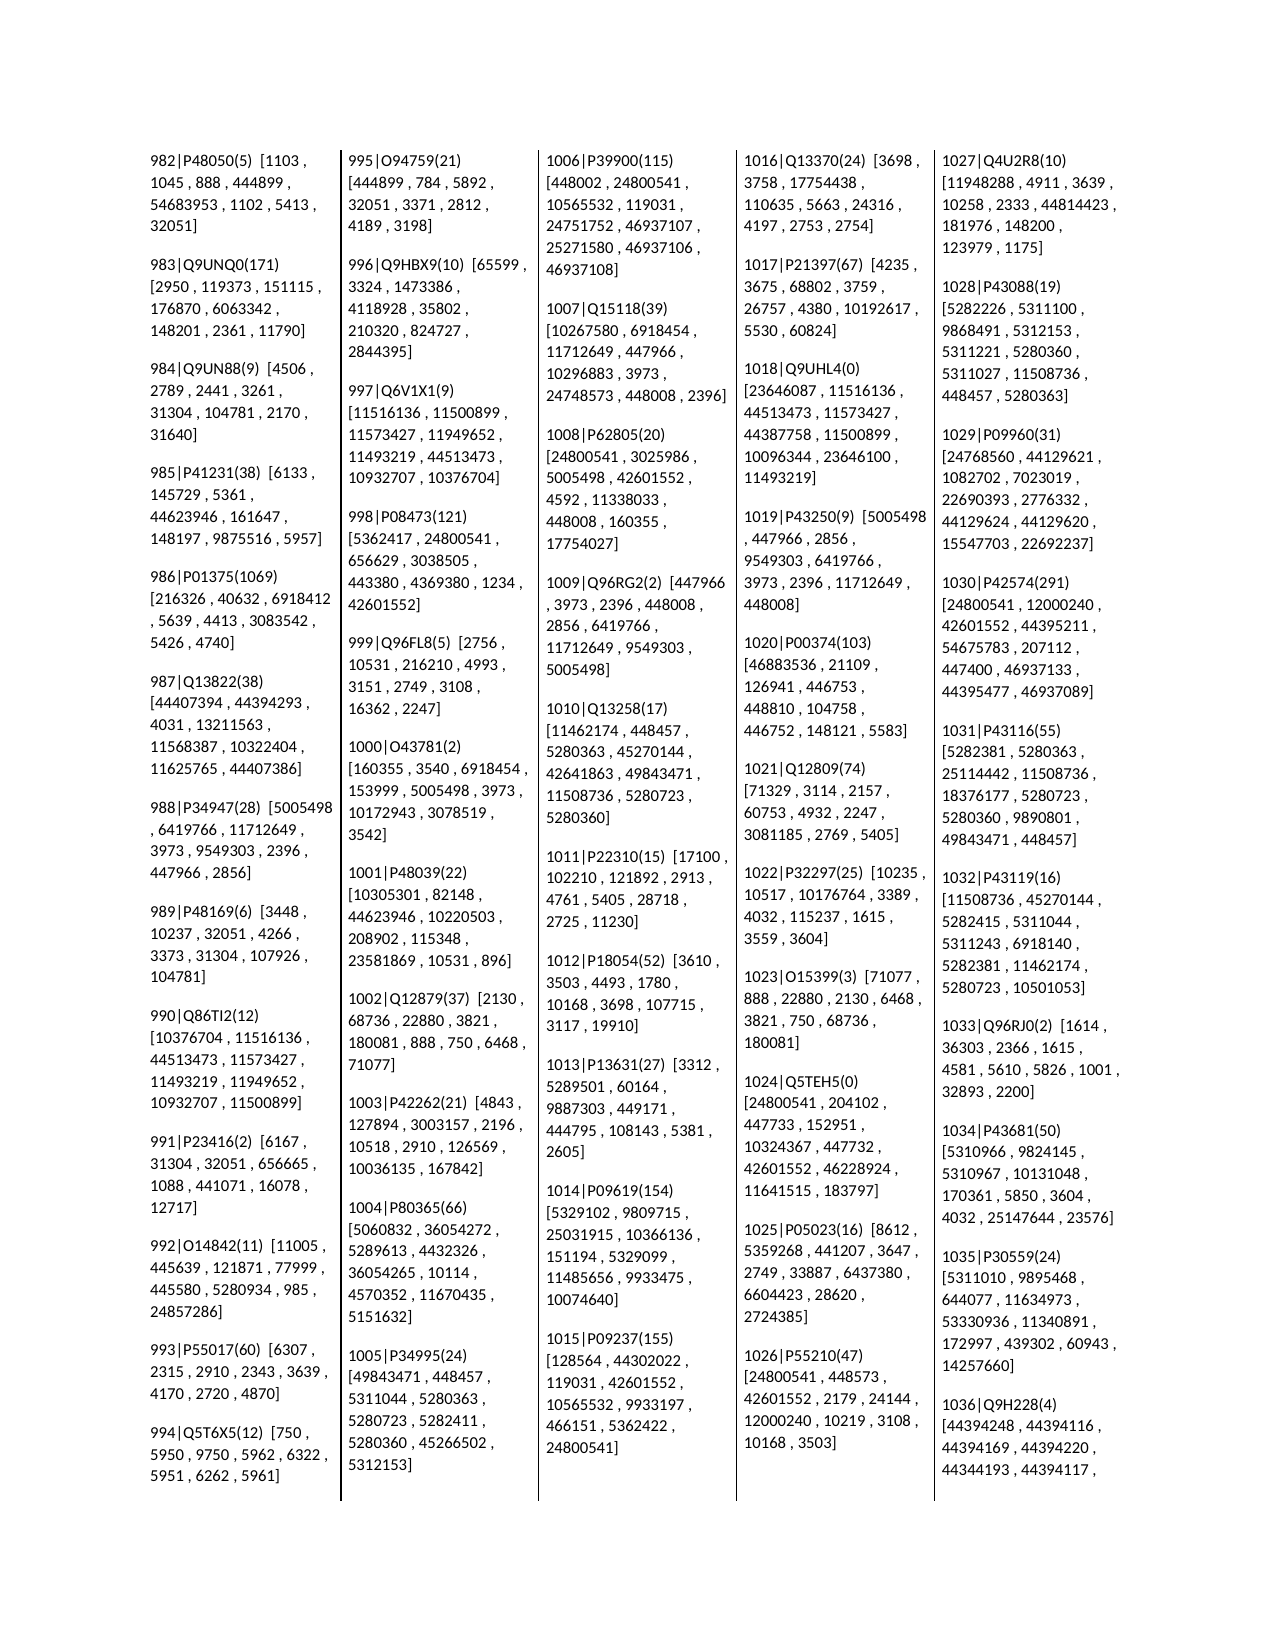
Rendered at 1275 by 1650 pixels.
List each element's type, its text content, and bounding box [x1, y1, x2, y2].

text 1017|P21397(67) [4235 , 3675 , 68802 , 3759 , 26757 , 4380 , 10192617 , 5530 , 60824] [744, 254, 927, 340]
text 1024|Q5TEH5(0) [24800541 , 204102 , 447733 , 152951 , 10324367 , 447732 , 42601552 , 46228924 , 11641515 , 183797] [744, 1071, 927, 1201]
text 1022|P32297(25) [10235 , 10517 , 10176764 , 3389 , 4032 , 115237 , 1615 , 3559 , 3604] [744, 862, 927, 948]
text 1032|P43119(16) [11508736 , 45270144 , 5282415 , 5311044 , 5311243 , 6918140 , 5282381 , 11462174 , 5280723 , 10501053] [942, 868, 1125, 997]
text 1033|Q96RJ0(2) [1614 , 36303 , 2366 , 1615 , 4581 , 5610 , 5826 , 1001 , 32893 , 2200] [942, 1016, 1125, 1102]
text 1010|Q13258(17) [11462174 , 448457 , 5280363 , 45270144 , 42641863 , 49843471 , 11508736 , 5280723 , 5280360] [546, 698, 729, 828]
text 1004|P80365(66) [5060832 , 36054272 , 5289613 , 4432326 , 36054265 , 10114 , 4570352 , 11670435 , 5151632] [348, 1197, 531, 1327]
text 983|Q9UNQ0(171) [2950 , 119373 , 151115 , 176870 , 6063342 , 148201 , 2361 , 11790] [150, 254, 333, 340]
text 993|P55017(60) [6307 , 2315 , 2910 , 2343 , 3639 , 4170 , 2720 , 4870] [150, 1339, 333, 1404]
text 1016|Q13370(24) [3698 , 3758 , 17754438 , 110635 , 5663 , 24316 , 4197 , 2753 , 2754] [744, 150, 927, 236]
text 1006|P39900(115) [448002 , 24800541 , 10565532 , 119031 , 24751752 , 46937107 , 25271580 , 46937106 , 46937108] [546, 150, 729, 280]
text 1000|O43781(2) [160355 , 3540 , 6918454 , 153999 , 5005498 , 3973 , 10172943 , 3078519 , 3542] [348, 736, 531, 844]
text 1008|P62805(20) [24800541 , 3025986 , 5005498 , 42601552 , 4592 , 11338033 , 448008 , 160355 , 17754027] [546, 424, 729, 554]
text 1035|P30559(24) [5311010 , 9895468 , 644077 , 11634973 , 53330936 , 11340891 , 172997 , 439302 , 60943 , 14257660] [942, 1246, 1125, 1376]
text 1001|P48039(22) [10305301 , 82148 , 44623946 , 10220503 , 208902 , 115348 , 23581869 , 10531 , 896] [348, 862, 531, 970]
text 992|O14842(11) [11005 , 445639 , 121871 , 77999 , 445580 , 5280934 , 985 , 24857286] [150, 1235, 333, 1321]
text 996|Q9HBX9(10) [65599 , 3324 , 1473386 , 4118928 , 35802 , 210320 , 824727 , 2844395] [348, 254, 531, 362]
text 1020|P00374(103) [46883536 , 21109 , 126941 , 446753 , 448810 , 104758 , 446752 , 148121 , 5583] [744, 632, 927, 740]
text 984|Q9UN88(9) [4506 , 2789 , 2441 , 3261 , 31304 , 104781 , 2170 , 31640] [150, 358, 333, 444]
text 1028|P43088(19) [5282226 , 5311100 , 9868491 , 5312153 , 5311221 , 5280360 , 5311027 , 11508736 , 448457 , 5280363] [942, 276, 1125, 406]
text 1021|Q12809(74) [71329 , 3114 , 2157 , 60753 , 4932 , 2247 , 3081185 , 2769 , 5405] [744, 758, 927, 844]
text 1019|P43250(9) [5005498 , 447966 , 2856 , 9549303 , 6419766 , 3973 , 2396 , 11712649 , 448008] [744, 506, 927, 614]
text 1007|Q15118(39) [10267580 , 6918454 , 11712649 , 447966 , 10296883 , 3973 , 24748573 , 448008 , 2396] [546, 298, 729, 406]
text 1023|O15399(3) [71077 , 888 , 22880 , 2130 , 6468 , 3821 , 750 , 68736 , 180081] [744, 967, 927, 1053]
text 1012|P18054(52) [3610 , 3503 , 4493 , 1780 , 10168 , 3698 , 107715 , 3117 , 19910] [546, 950, 729, 1036]
text 1030|P42574(291) [24800541 , 12000240 , 42601552 , 44395211 , 54675783 , 207112 , 447400 , 46937133 , 44395477 , 46937089] [942, 572, 1125, 702]
text 997|Q6V1X1(9) [11516136 , 11500899 , 11573427 , 11949652 , 11493219 , 44513473 , 10932707 , 10376704] [348, 380, 531, 488]
text 1013|P13631(27) [3312 , 5289501 , 60164 , 9887303 , 449171 , 444795 , 108143 , 5381 , 2605] [546, 1054, 729, 1162]
text 994|Q5T6X5(12) [750 , 5950 , 9750 , 5962 , 6322 , 5951 , 6262 , 5961] [150, 1422, 333, 1486]
text 1002|Q12879(37) [2130 , 68736 , 22880 , 3821 , 180081 , 888 , 750 , 6468 , 71077] [348, 988, 531, 1074]
text 1005|P34995(24) [49843471 , 448457 , 5311044 , 5280363 , 5280723 , 5282411 , 5280360 , 45266502 , 5312153] [348, 1345, 531, 1474]
text 1027|Q4U2R8(10) [11948288 , 4911 , 3639 , 10258 , 2333 , 44814423 , 181976 , 148200 , 123979 , 1175] [942, 150, 1125, 258]
text 990|Q86TI2(12) [10376704 , 11516136 , 44513473 , 11573427 , 11493219 , 11949652 , 10932707 , 11500899] [150, 1005, 333, 1113]
text 998|P08473(121) [5362417 , 24800541 , 656629 , 3038505 , 443380 , 4369380 , 1234 , 42601552] [348, 506, 531, 614]
text 1014|P09619(154) [5329102 , 9809715 , 25031915 , 10366136 , 151194 , 5329099 , 11485656 , 9933475 , 10074640] [546, 1180, 729, 1310]
text 1003|P42262(21) [4843 , 127894 , 3003157 , 2196 , 10518 , 2910 , 126569 , 10036135 , 167842] [348, 1093, 531, 1179]
text 1034|P43681(50) [5310966 , 9824145 , 5310967 , 10131048 , 170361 , 5850 , 3604 , 4032 , 25147644 , 23576] [942, 1120, 1125, 1228]
text 988|P34947(28) [5005498 , 6419766 , 11712649 , 3973 , 9549303 , 2396 , 447966 , 2856] [150, 797, 333, 883]
text 989|P48169(6) [3448 , 10237 , 32051 , 4266 , 3373 , 31304 , 107926 , 104781] [150, 901, 333, 987]
text 982|P48050(5) [1103 , 1045 , 888 , 444899 , 54683953 , 1102 , 5413 , 32051] [150, 150, 333, 236]
text 1026|P55210(47) [24800541 , 448573 , 42601552 , 2179 , 24144 , 12000240 , 10219 , 3108 , 10168 , 3503] [744, 1345, 927, 1453]
text 1018|Q9UHL4(0) [23646087 , 11516136 , 44513473 , 11573427 , 44387758 , 11500899 , 10096344 , 23646100 , 11493219] [744, 358, 927, 488]
text 985|P41231(38) [6133 , 145729 , 5361 , 44623946 , 161647 , 148197 , 9875516 , 5957] [150, 462, 333, 548]
text 1025|P05023(16) [8612 , 5359268 , 441207 , 3647 , 2749 , 33887 , 6437380 , 6604423 , 28620 , 2724385] [744, 1219, 927, 1327]
text 987|Q13822(38) [44407394 , 44394293 , 4031 , 13211563 , 11568387 , 10322404 , 11625765 , 44407386] [150, 671, 333, 779]
text 1009|Q96RG2(2) [447966 , 3973 , 2396 , 448008 , 2856 , 6419766 , 11712649 , 9549303 , 5005498] [546, 572, 729, 680]
text 1031|P43116(55) [5282381 , 5280363 , 25114442 , 11508736 , 18376177 , 5280723 , 5280360 , 9890801 , 49843471 , 448457] [942, 720, 1125, 849]
text 986|P01375(1069) [216326 , 40632 , 6918412 , 5639 , 4413 , 3083542 , 5426 , 4740] [150, 567, 333, 653]
text 1036|Q9H228(4) [44394248 , 44394116 , 44394169 , 44394220 , 44344193 , 44394117 , 44394149 , 107970 , 44394161 , 44394247] [942, 1394, 1125, 1480]
text 995|O94759(21) [444899 , 784 , 5892 , 32051 , 3371 , 2812 , 4189 , 3198] [348, 150, 531, 236]
text 1015|P09237(155) [128564 , 44302022 , 119031 , 42601552 , 10565532 , 9933197 , 466151 , 5362422 , 24800541] [546, 1328, 729, 1458]
text 991|P23416(2) [6167 , 31304 , 32051 , 656665 , 1088 , 441071 , 16078 , 12717] [150, 1131, 333, 1217]
text 1029|P09960(31) [24768560 , 44129621 , 1082702 , 7023019 , 22690393 , 2776332 , 44129624 , 44129620 , 15547703 , 22692237] [942, 424, 1125, 554]
text 1011|P22310(15) [17100 , 102210 , 121892 , 2913 , 4761 , 5405 , 28718 , 2725 , 11230] [546, 846, 729, 932]
text 999|Q96FL8(5) [2756 , 10531 , 216210 , 4993 , 3151 , 2749 , 3108 , 16362 , 2247] [348, 632, 531, 718]
